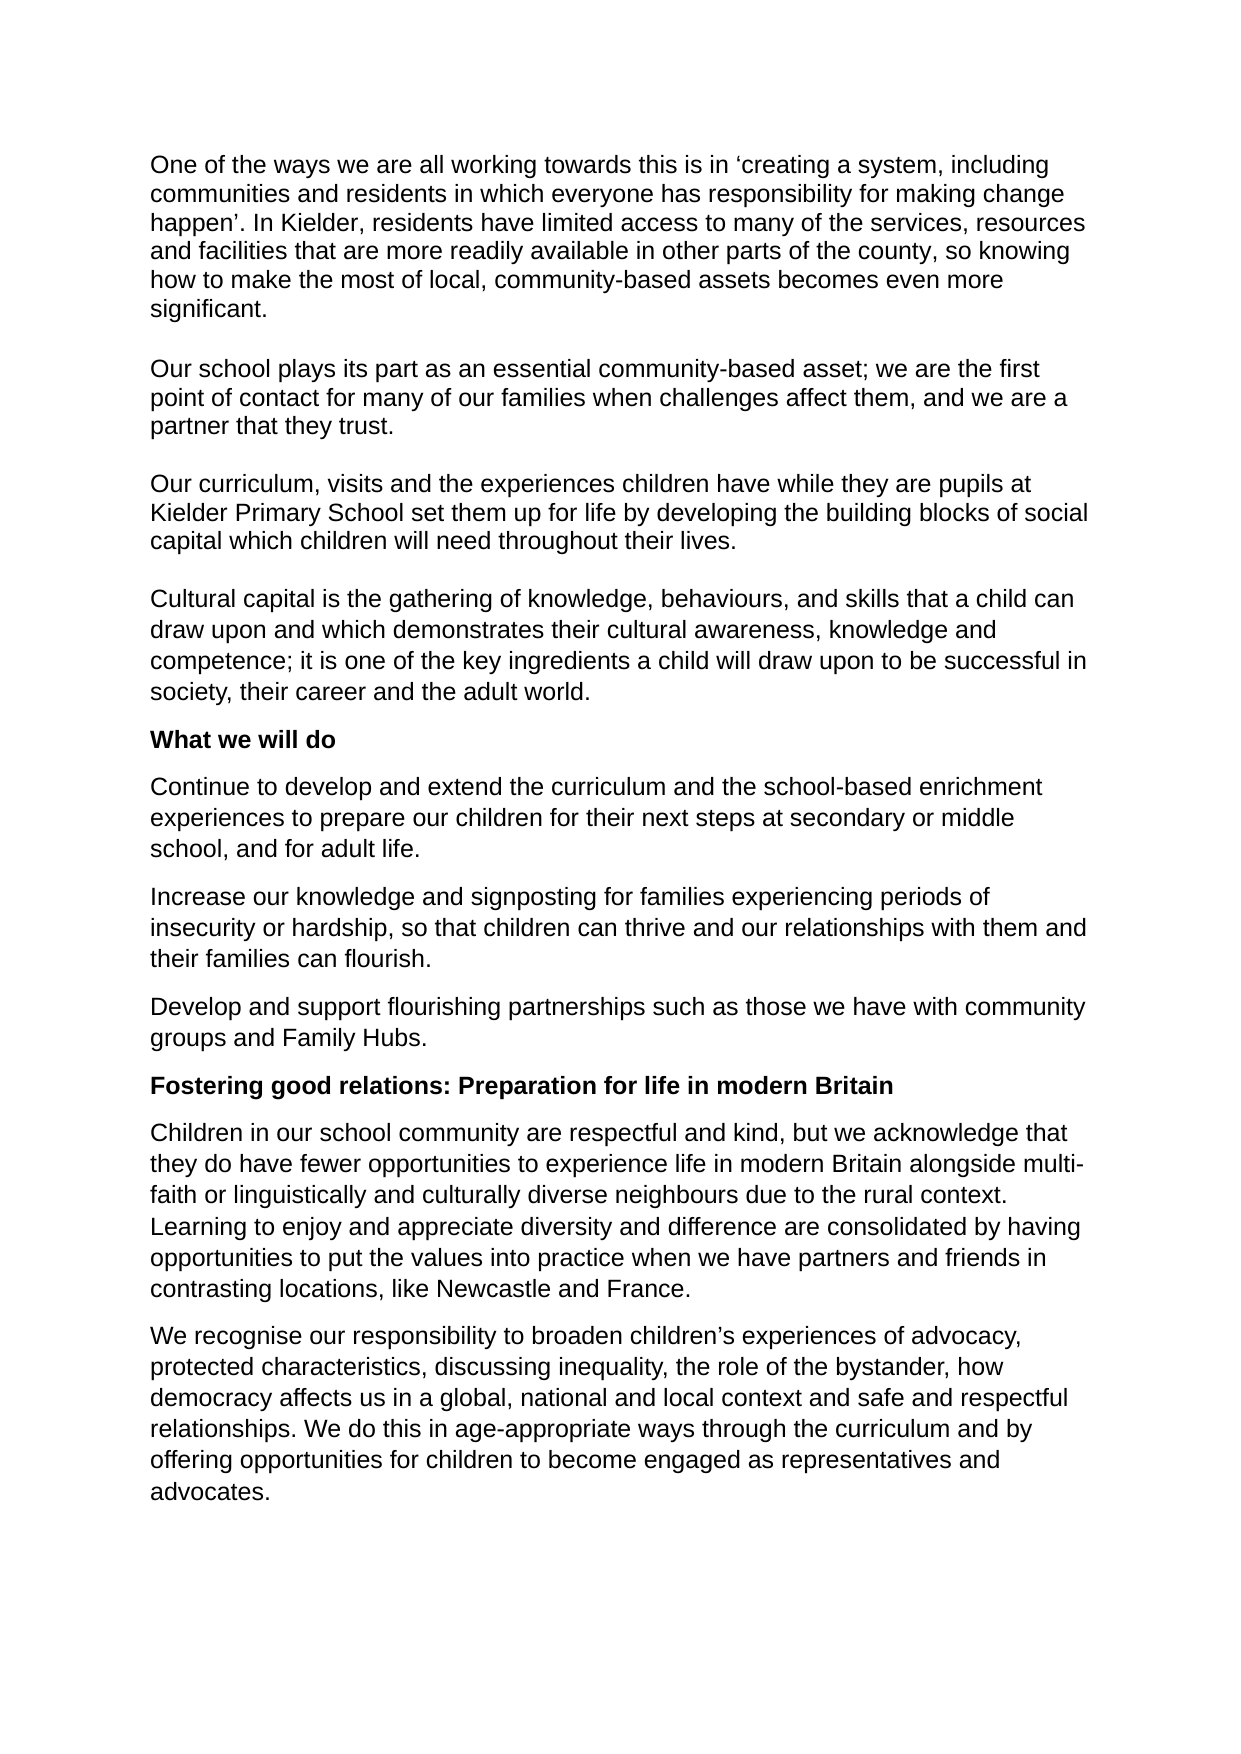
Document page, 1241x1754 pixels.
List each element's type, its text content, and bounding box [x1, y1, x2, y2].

text Increase our knowledge and signposting for families experiencing periods of insecurity or hardship, so that children can thrive and our relationships with them and their families can flourish. [150, 882, 1090, 973]
text Our school plays its part as an essential community-based asset; we are the first point of contact for many of our families when challenges affect them, and we are a partner that they trust. [150, 354, 1090, 440]
text What we will do [150, 724, 1090, 753]
text Fostering good relations: Preparation for life in modern Britain [150, 1071, 1090, 1099]
text Children in our school community are respectful and kind, but we acknowledge that they do have fewer opportunities to experience life in modern Britain alongside multi-faith or linguistically and culturally diverse neighbours due to the rural context. Learning to enjoy and appreciate diversity and difference are consolidated by having opportunities to put the values into practice when we have partners and friends in contrasting locations, like Newcastle and France. [150, 1118, 1090, 1302]
text Our curriculum, visits and the experiences children have while they are pupils at Kielder Primary School set them up for life by developing the building blocks of social capital which children will need throughout their lives. [150, 469, 1090, 555]
text Continue to develop and extend the curriculum and the school-based enrichment experiences to prepare our children for their next steps at secondary or middle school, and for adult life. [150, 772, 1090, 863]
text One of the ways we are all working towards this is in ‘creating a system, including communities and residents in which everyone has responsibility for making change happen’. In Kielder, residents have limited access to many of the services, resources and facilities that are more readily available in other parts of the county, so knowing how to make the most of local, community-based assets becomes even more significant. [150, 150, 1090, 322]
text We recognise our responsibility to broaden children’s experiences of advocacy, protected characteristics, discussing inequality, the role of the bystander, how democracy affects us in a global, national and local context and safe and respectful relationships. We do this in age-appropriate ways through the curriculum and by offering opportunities for children to become engaged as representatives and advocates. [150, 1321, 1090, 1505]
text Cultural capital is the gathering of knowledge, behaviours, and skills that a child can draw upon and which demonstrates their cultural awareness, knowledge and competence; it is one of the key ingredients a child will draw upon to be successful in society, their career and the adult world. [150, 584, 1090, 706]
text Develop and support flourishing partnerships such as those we have with community groups and Family Hubs. [150, 992, 1090, 1052]
